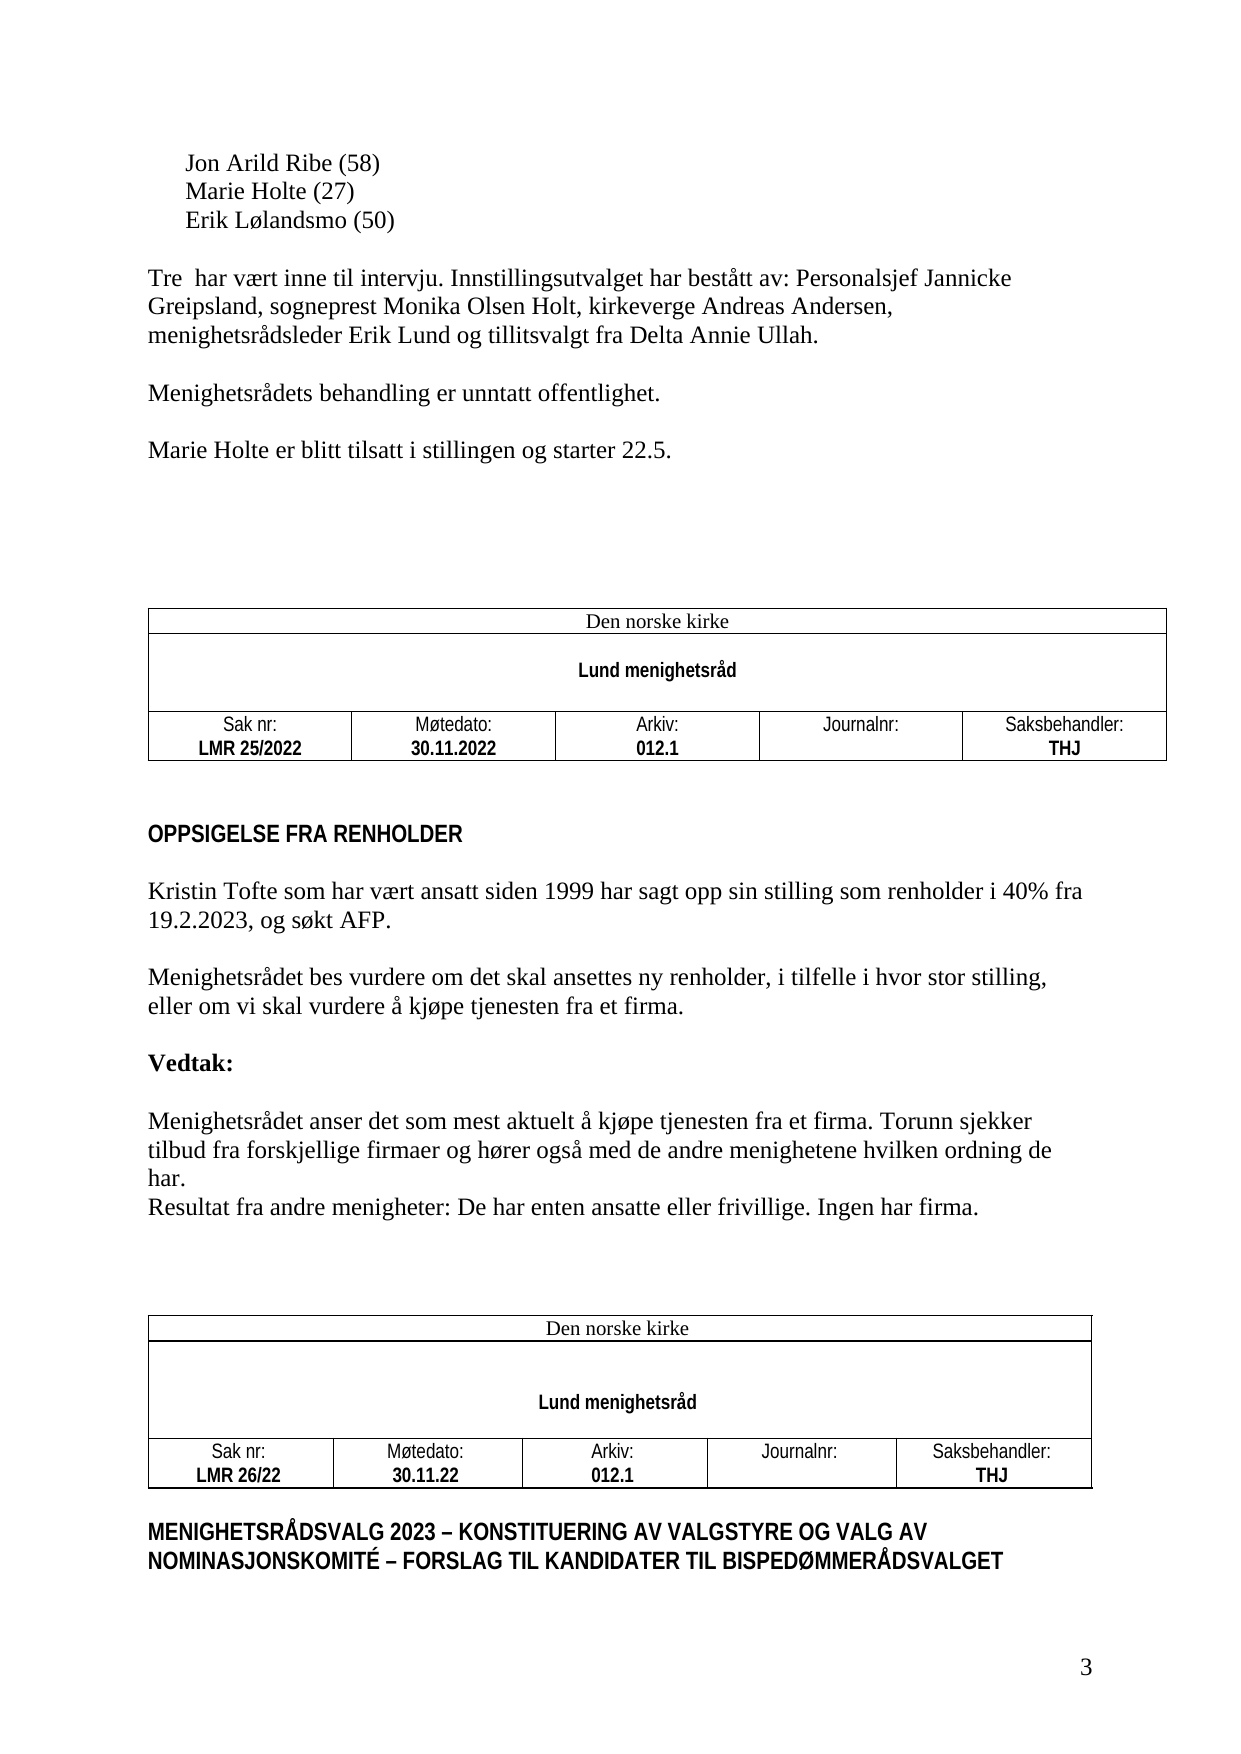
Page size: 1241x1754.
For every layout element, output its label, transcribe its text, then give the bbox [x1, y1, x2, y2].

text Erik Lølandsmo (50) [185, 205, 1093, 234]
table_cell Møtedato: 30.11.2022 [352, 712, 555, 760]
table_cell Møtedato: 30.11.22 [334, 1439, 522, 1487]
table_cell Saksbehandler: THJ [963, 712, 1166, 760]
text MENIGHETSRÅDSVALG 2023 – KONSTITUERING AV VALGSTYRE OG VALG AV NOMINASJONSKOMITÉ – FORSLAG TIL KANDIDATER TIL BISPEDØMMERÅDSVALGET [148, 1517, 1093, 1575]
text Kristin Tofte som har vært ansatt siden 1999 har sagt opp sin stilling som renholder i 40% fra 19.2.2023, og søkt AFP. [148, 876, 1093, 933]
text Jon Arild Ribe (58) [185, 148, 1093, 176]
table_cell Arkiv: 012.1 [523, 1439, 707, 1487]
table_cell Lund menighetsråd [149, 634, 1166, 711]
text Marie Holte er blitt tilsatt i stillingen og starter 22.5. [148, 435, 1093, 464]
text Tre har vært inne til intervju. Innstillingsutvalget har bestått av: Personalsjef Jannicke Greipsland, sogneprest Monika Olsen Holt, kirkeverge Andreas Andersen, menighetsrådsleder Erik Lund og tillitsvalgt fra Delta Annie Ullah. [148, 263, 1093, 349]
table_header Den norske kirke [149, 1316, 1091, 1340]
table_cell Lund menighetsråd [149, 1342, 1091, 1438]
table_header Den norske kirke [149, 609, 1166, 633]
text Menighetsrådet bes vurdere om det skal ansettes ny renholder, i tilfelle i hvor stor stilling, eller om vi skal vurdere å kjøpe tjenesten fra et firma. [148, 962, 1093, 1020]
text OPPSIGELSE FRA RENHOLDER [148, 819, 1093, 847]
text Vedtak: [148, 1048, 1093, 1077]
table_cell Journalnr: [760, 712, 962, 760]
text Resultat fra andre menigheter: De har enten ansatte eller frivillige. Ingen har firma. [148, 1192, 1093, 1221]
text Menighetsrådets behandling er unntatt offentlighet. [148, 378, 1093, 406]
table_cell Sak nr: LMR 26/22 [149, 1439, 333, 1487]
table_cell Journalnr: [708, 1439, 896, 1487]
text Marie Holte (27) [185, 176, 1093, 205]
table_cell Arkiv: 012.1 [556, 712, 759, 760]
text Menighetsrådet anser det som mest aktuelt å kjøpe tjenesten fra et firma. Torunn sjekker tilbud fra forskjellige firmaer og hører også med de andre menighetene hvilken ordning de har. [148, 1106, 1093, 1192]
table_cell Sak nr: LMR 25/2022 [149, 712, 351, 760]
table_cell Saksbehandler: THJ [897, 1439, 1091, 1487]
